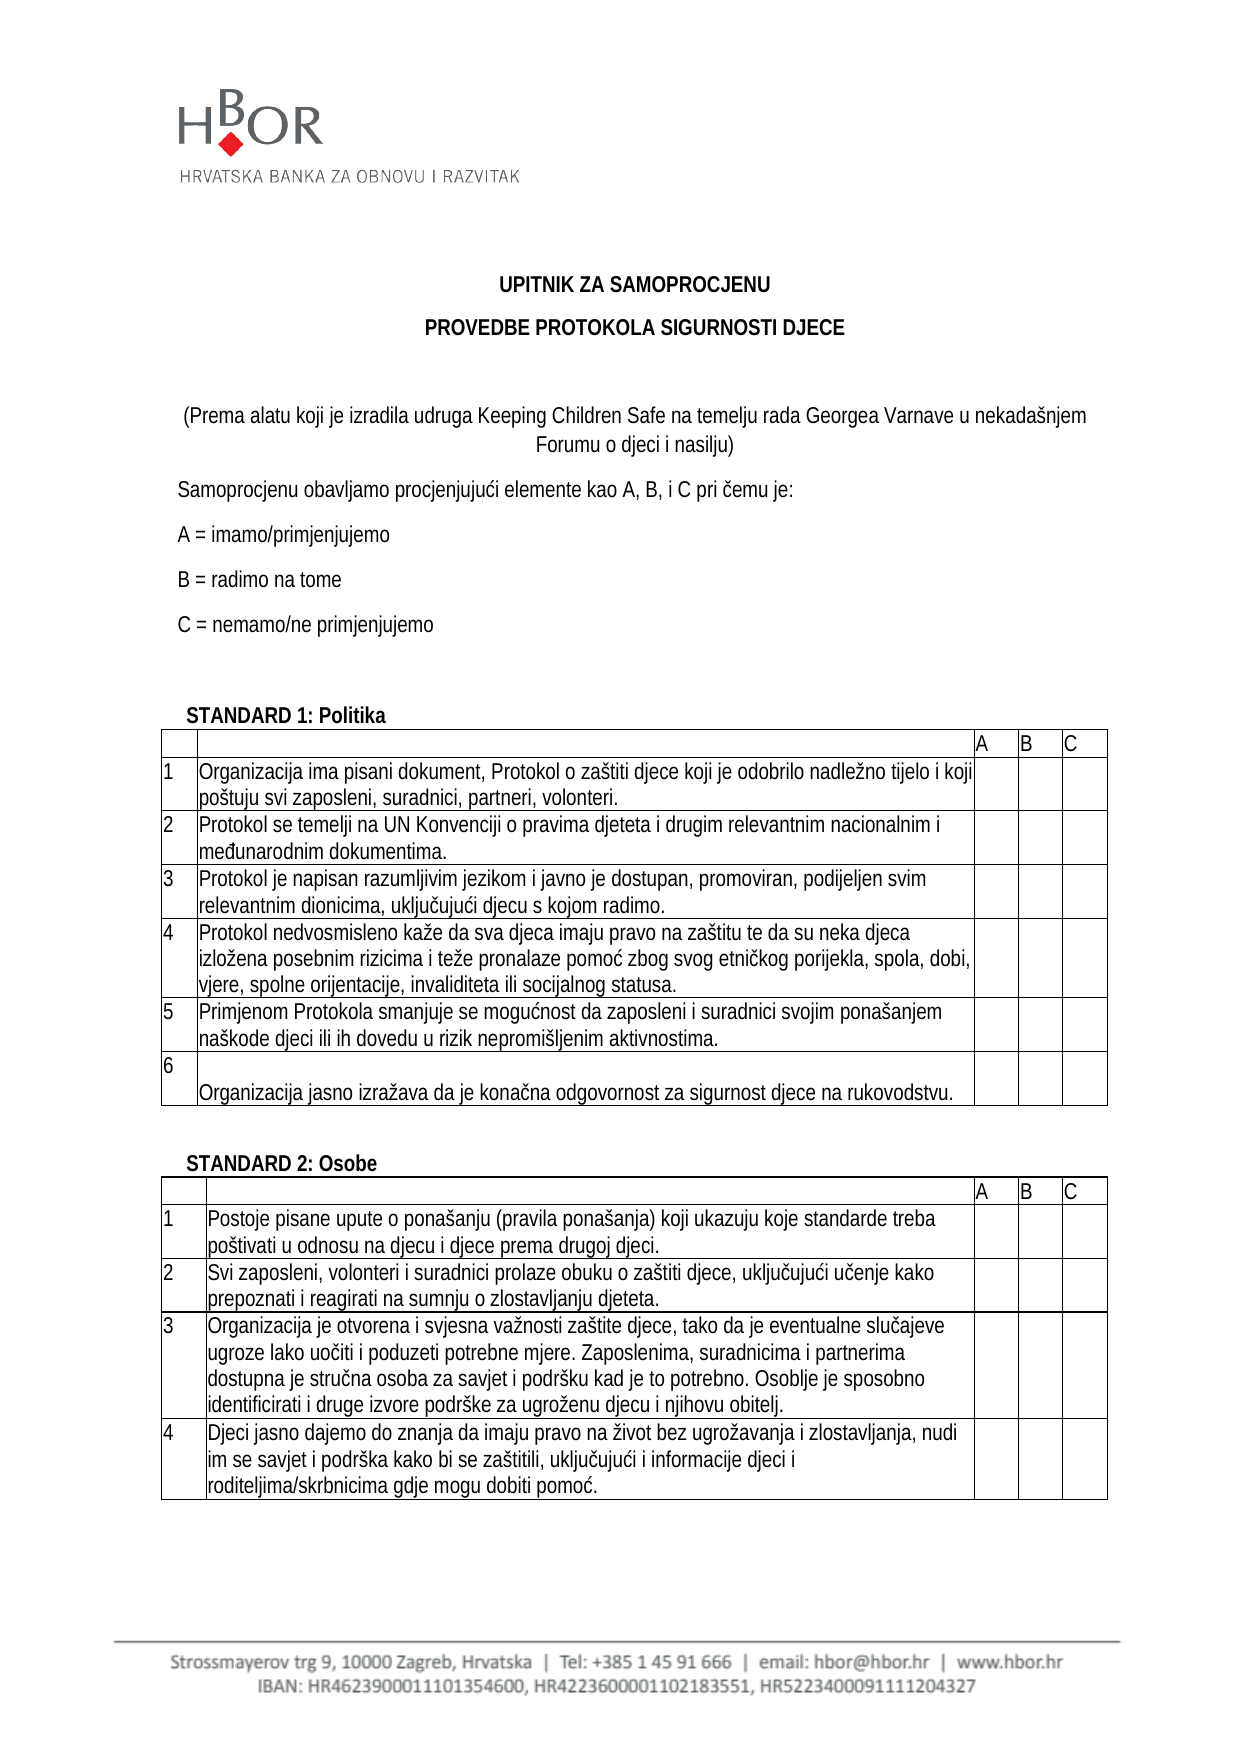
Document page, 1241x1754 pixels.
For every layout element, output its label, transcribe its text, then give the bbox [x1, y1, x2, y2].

table_cell [1063, 919, 1107, 997]
table_cell Protokol je napisan razumljivim jezikom i javno je dostupan, promoviran, podijeljen svim relevantnim dionicima, uključujući djecu s kojom radimo. [198, 865, 974, 918]
text (Prema alatu koji je izradila udruga Keeping Children Safe na temelju rada Georgea Varnave u nekadašnjem Forumu o djeci i nasilju) [177, 402, 1092, 457]
picture [126, 56, 564, 205]
table_cell [1019, 758, 1062, 810]
table_cell [1063, 811, 1107, 864]
table_cell [1019, 1052, 1062, 1105]
table_cell [1063, 865, 1107, 918]
text PROVEDBE PROTOKOLA SIGURNOSTI DJECE [177, 314, 1092, 340]
text C = nemamo/ne primjenjujemo [177, 611, 1092, 638]
table_cell [1063, 1313, 1107, 1417]
table_header B [1019, 730, 1062, 757]
table_cell [1019, 998, 1062, 1051]
table_cell Protokol se temelji na UN Konvenciji o pravima djeteta i drugim relevantnim nacionalnim i međunarodnim dokumentima. [198, 811, 974, 864]
table_cell 3 [162, 865, 197, 918]
table_cell Postoje pisane upute o ponašanju (pravila ponašanja) koji ukazuju koje standarde treba poštivati u odnosu na djecu i djece prema drugoj djeci. [207, 1205, 974, 1257]
text Samoprocjenu obavljamo procjenjujući elemente kao A, B, i C pri čemu je: [177, 476, 1092, 502]
table_header C [1063, 730, 1107, 757]
table_cell [975, 758, 1018, 810]
table_cell [975, 919, 1018, 997]
text UPITNIK ZA SAMOPROCJENU [177, 271, 1092, 297]
table_cell [1019, 1419, 1062, 1498]
table_cell [975, 1052, 1018, 1105]
table_cell [975, 1259, 1018, 1311]
table_cell Protokol nedvosmisleno kaže da sva djeca imaju pravo na zaštitu te da su neka djeca izložena posebnim rizicima i teže pronalaze pomoć zbog svog etničkog porijekla, spola, dobi, vjere, spolne orijentacije, invaliditeta ili socijalnog statusa. [198, 919, 974, 997]
table_cell [975, 1419, 1018, 1498]
table_cell [1019, 1259, 1062, 1311]
table_header [207, 1178, 974, 1204]
table_cell 5 [162, 998, 197, 1051]
text A = imamo/primjenjujemo [177, 521, 1092, 547]
table_cell Organizacija je otvorena i svjesna važnosti zaštite djece, tako da je eventualne slučajeve ugroze lako uočiti i poduzeti potrebne mjere. Zaposlenima, suradnicima i partnerima dostupna je stručna osoba za savjet i podršku kad je to potrebno. Osoblje je sposobno identificirati i druge izvore podrške za ugroženu djecu i njihovu obitelj. [207, 1313, 974, 1417]
table_header [198, 730, 974, 757]
table_header [162, 1178, 206, 1204]
text STANDARD 1: Politika [186, 702, 1092, 729]
table_cell Djeci jasno dajemo do znanja da imaju pravo na život bez ugrožavanja i zlostavljanja, nudi im se savjet i podrška kako bi se zaštitili, uključujući i informacije djeci i roditeljima/skrbnicima gdje mogu dobiti pomoć. [207, 1419, 974, 1498]
table_cell [1063, 1419, 1107, 1498]
table_cell [975, 811, 1018, 864]
table_cell [1063, 1259, 1107, 1311]
table_cell 3 [162, 1313, 206, 1417]
table_cell [1063, 758, 1107, 810]
table_cell Svi zaposleni, volonteri i suradnici prolaze obuku o zaštiti djece, uključujući učenje kako prepoznati i reagirati na sumnju o zlostavljanju djeteta. [207, 1259, 974, 1311]
table_cell [975, 865, 1018, 918]
table_cell [1019, 919, 1062, 997]
table_cell [1063, 1205, 1107, 1257]
table_cell [1019, 865, 1062, 918]
table_header A [975, 1178, 1018, 1204]
table_cell Primjenom Protokola smanjuje se mogućnost da zaposleni i suradnici svojim ponašanjem naškode djeci ili ih dovedu u rizik nepromišljenim aktivnostima. [198, 998, 974, 1051]
table_cell 1 [162, 758, 197, 810]
table_cell [1019, 1313, 1062, 1417]
table_cell Organizacija ima pisani dokument, Protokol o zaštiti djece koji je odobrilo nadležno tijelo i koji poštuju svi zaposleni, suradnici, partneri, volonteri. [198, 758, 974, 810]
table_header A [975, 730, 1018, 757]
table_header C [1063, 1178, 1107, 1204]
table_cell 4 [162, 919, 197, 997]
table_cell [1019, 811, 1062, 864]
table_cell [1063, 1052, 1107, 1105]
table_cell 2 [162, 1259, 206, 1311]
table_cell 4 [162, 1419, 206, 1498]
table_cell 1 [162, 1205, 206, 1257]
table_cell [975, 1205, 1018, 1257]
table_cell Organizacija jasno izražava da je konačna odgovornost za sigurnost djece na rukovodstvu. [198, 1052, 974, 1105]
table_header B [1019, 1178, 1062, 1204]
table_cell [975, 998, 1018, 1051]
text B = radimo na tome [177, 566, 1092, 593]
table_cell [975, 1313, 1018, 1417]
table_cell 2 [162, 811, 197, 864]
table_header [162, 730, 197, 757]
table_cell [1063, 998, 1107, 1051]
text STANDARD 2: Osobe [186, 1150, 1092, 1176]
table_cell 6 [162, 1052, 197, 1105]
table_cell [1019, 1205, 1062, 1257]
